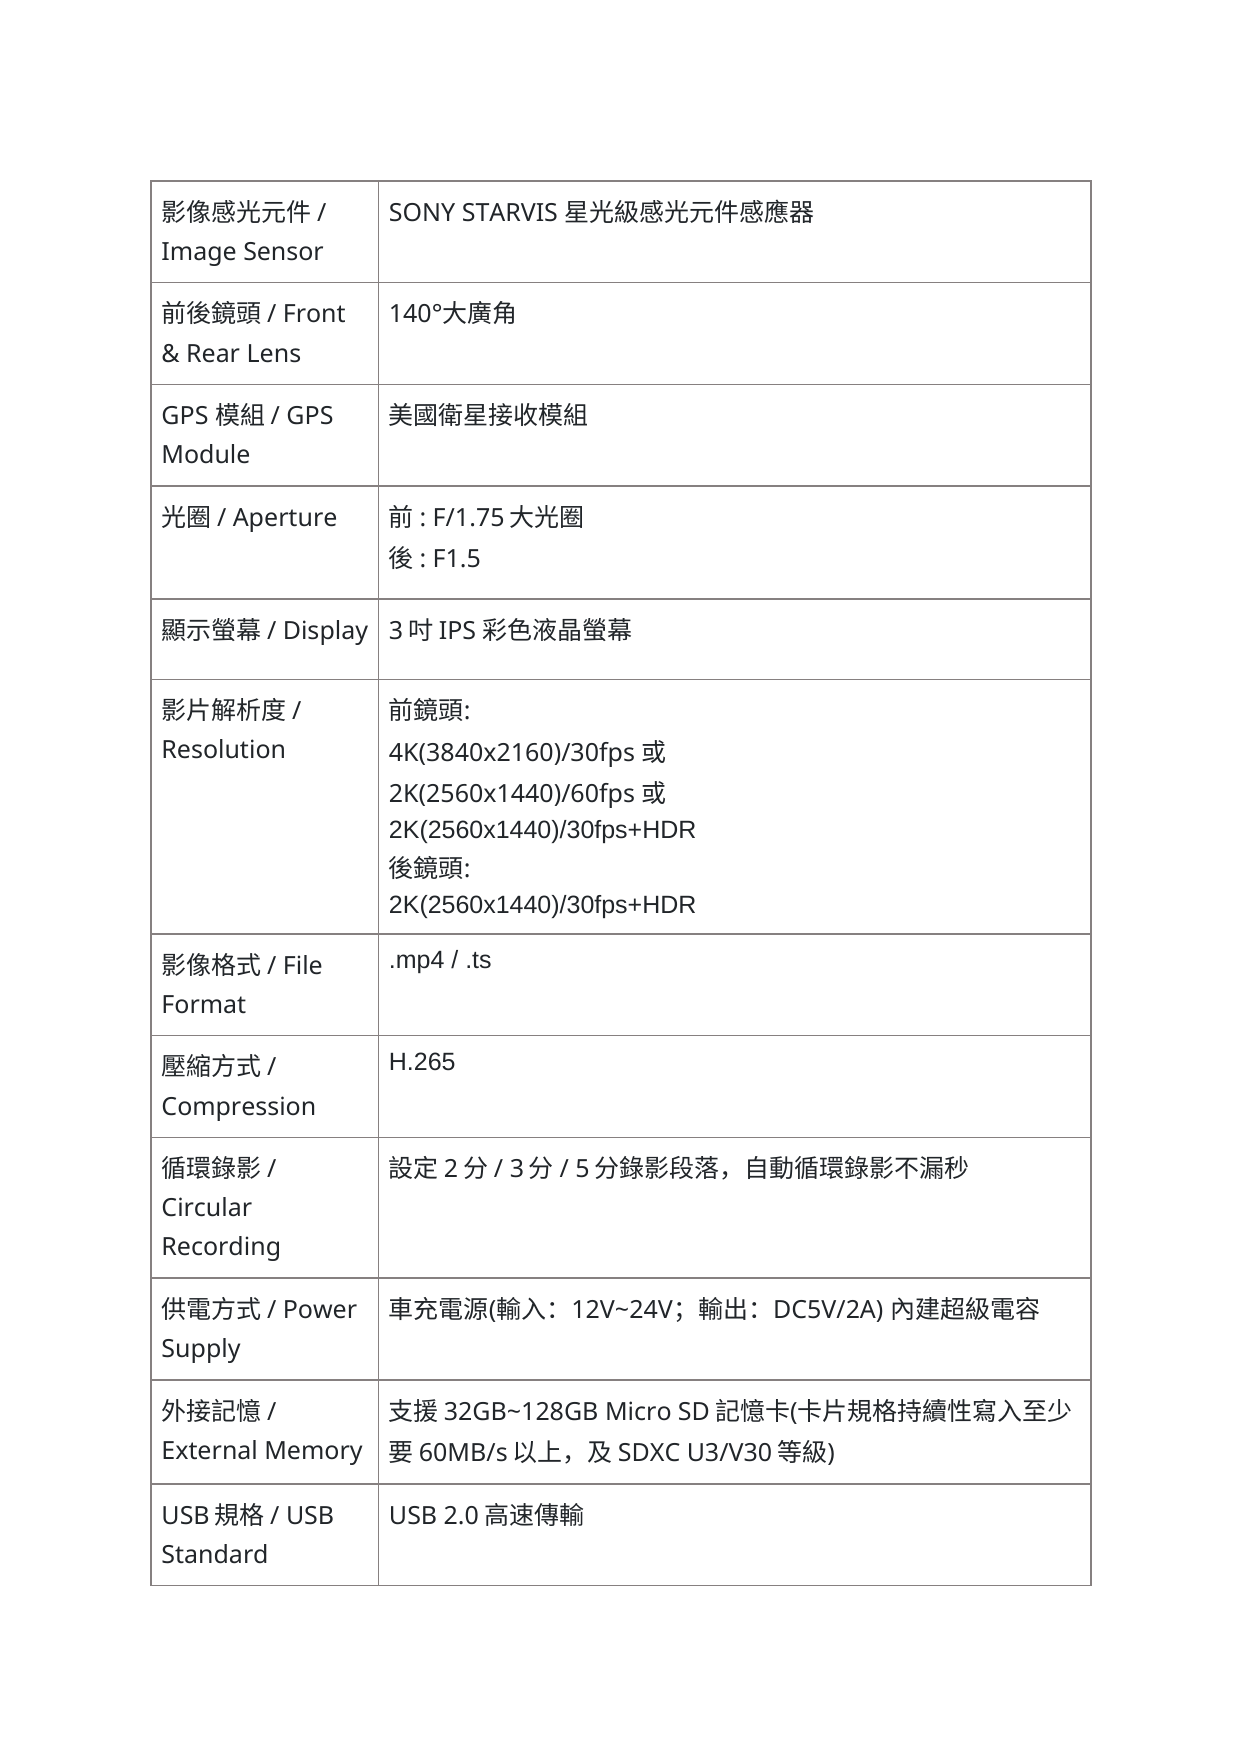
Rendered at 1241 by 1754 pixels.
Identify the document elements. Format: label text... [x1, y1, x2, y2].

table_cell 車充電源(輸入：12V~24V；輸出：DC5V/2A) 內建超級電容 [379, 1279, 1090, 1379]
table_cell 前鏡頭: 4K(3840x2160)/30fps 或 2K(2560x1440)/60fps 或 2K(2560x1440)/30fps+HDR 後鏡頭: 2K(2560x1440)/30fps+HDR [379, 680, 1090, 933]
table_cell GPS 模組 / GPS Module [152, 385, 378, 485]
table_cell 供電方式 / Power Supply [152, 1279, 378, 1379]
table_cell USB規格 / USB Standard [152, 1485, 378, 1585]
table_cell 前 : F/1.75大光圈 後 : F1.5 [379, 487, 1090, 598]
table_cell 前後鏡頭 / Front & Rear Lens [152, 283, 378, 383]
table_cell 設定2分 / 3分 / 5分錄影段落，自動循環錄影不漏秒 [379, 1138, 1090, 1277]
table_cell H.265 [379, 1036, 1090, 1136]
table_cell 循環錄影 / Circular Recording [152, 1138, 378, 1277]
table_cell 支援32GB~128GB Micro SD記憶卡(卡片規格持續性寫入至少要60MB/s以上，及SDXC U3/V30等級) [379, 1381, 1090, 1483]
table_cell .mp4 / .ts [379, 935, 1090, 1035]
table_header 影像感光元件 / Image Sensor [152, 182, 378, 282]
table_header SONY STARVIS 星光級感光元件感應器 [379, 182, 1090, 282]
table_cell 壓縮方式 / Compression [152, 1036, 378, 1136]
table_cell USB 2.0高速傳輸 [379, 1485, 1090, 1585]
table_cell 外接記憶 / External Memory [152, 1381, 378, 1483]
table_cell 顯示螢幕 / Display [152, 600, 378, 678]
table_cell 影像格式 / File Format [152, 935, 378, 1035]
table_cell 光圈 / Aperture [152, 487, 378, 598]
table_cell 140°大廣角 [379, 283, 1090, 383]
table_cell 3吋 IPS 彩色液晶螢幕 [379, 600, 1090, 678]
table_cell 美國衛星接收模組 [379, 385, 1090, 485]
table_cell 影片解析度 / Resolution [152, 680, 378, 933]
